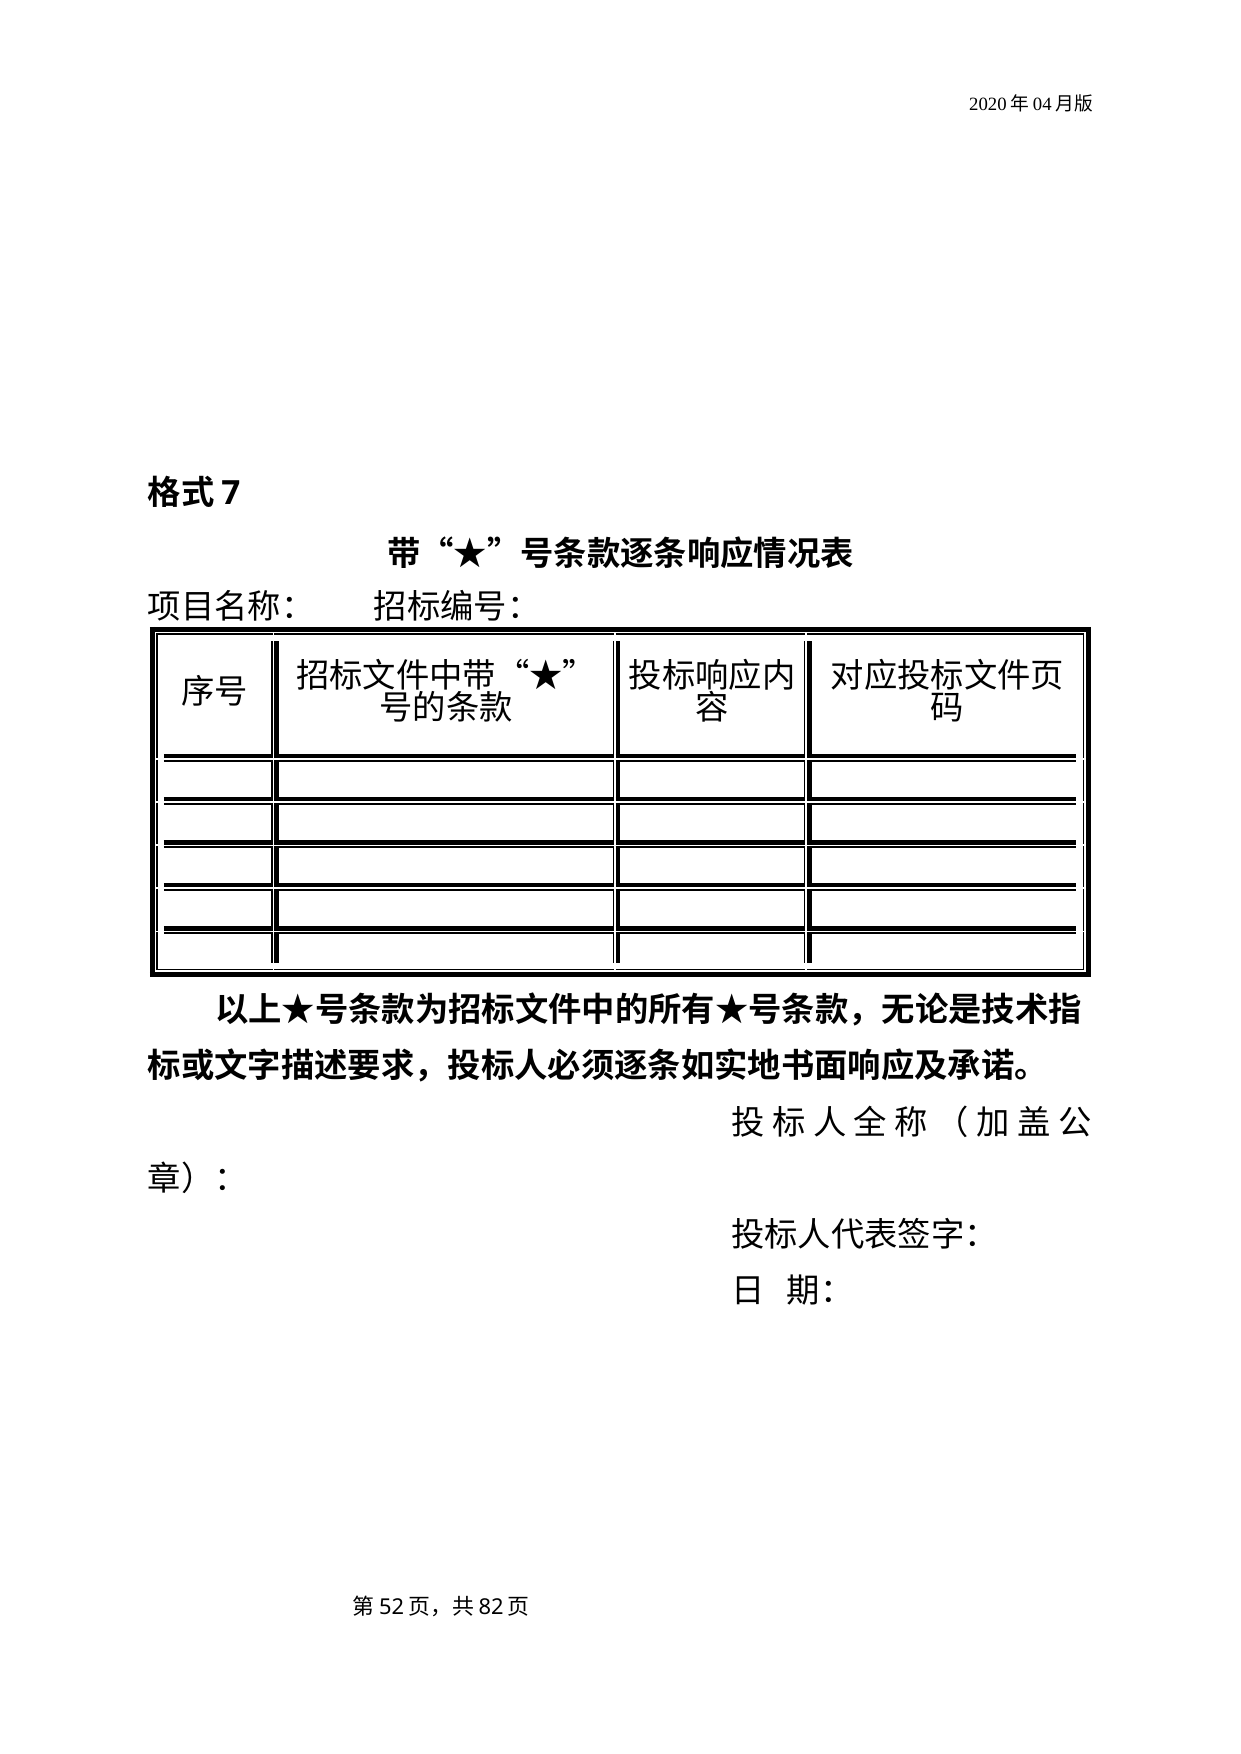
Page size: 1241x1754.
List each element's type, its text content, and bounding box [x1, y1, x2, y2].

table_cell [808, 926, 1086, 969]
table_cell [155, 883, 275, 926]
table_cell [155, 797, 275, 840]
text 投标人全称（加盖公章）： [148, 1089, 1092, 1202]
text 以上★号条款为招标文件中的所有★号条款，无论是技术指标或文字描述要求，投标人必须逐条如实地书面响应及承诺。 [148, 977, 1092, 1089]
table_cell [808, 797, 1086, 840]
text 格式7 [148, 466, 1092, 514]
table_cell [620, 805, 804, 840]
text 带“★”号条款逐条响应情况表 [148, 527, 1092, 575]
table_cell [620, 891, 804, 926]
table_header 投标响应内容 [616, 632, 808, 754]
table_cell [616, 926, 808, 969]
table_cell [620, 762, 804, 797]
table_cell [279, 848, 613, 883]
table_cell [808, 883, 1086, 926]
text 投标人代表签字： [148, 1202, 1092, 1258]
table_cell [155, 840, 275, 883]
table_cell [155, 926, 275, 969]
table_cell [279, 891, 613, 926]
text 项目名称： 招标编号： [148, 587, 1092, 627]
text 日 期： [148, 1258, 1092, 1314]
table_cell [808, 840, 1086, 883]
table_cell [275, 926, 616, 969]
table_header 对应投标文件页码 [808, 635, 1083, 754]
table_cell [279, 805, 613, 840]
table_cell [155, 754, 275, 797]
table_cell [279, 762, 613, 797]
table_cell [620, 848, 804, 883]
table_cell [808, 754, 1086, 797]
table_header 招标文件中带“★”号的条款 [275, 632, 616, 754]
table_header 序号 [155, 632, 275, 754]
